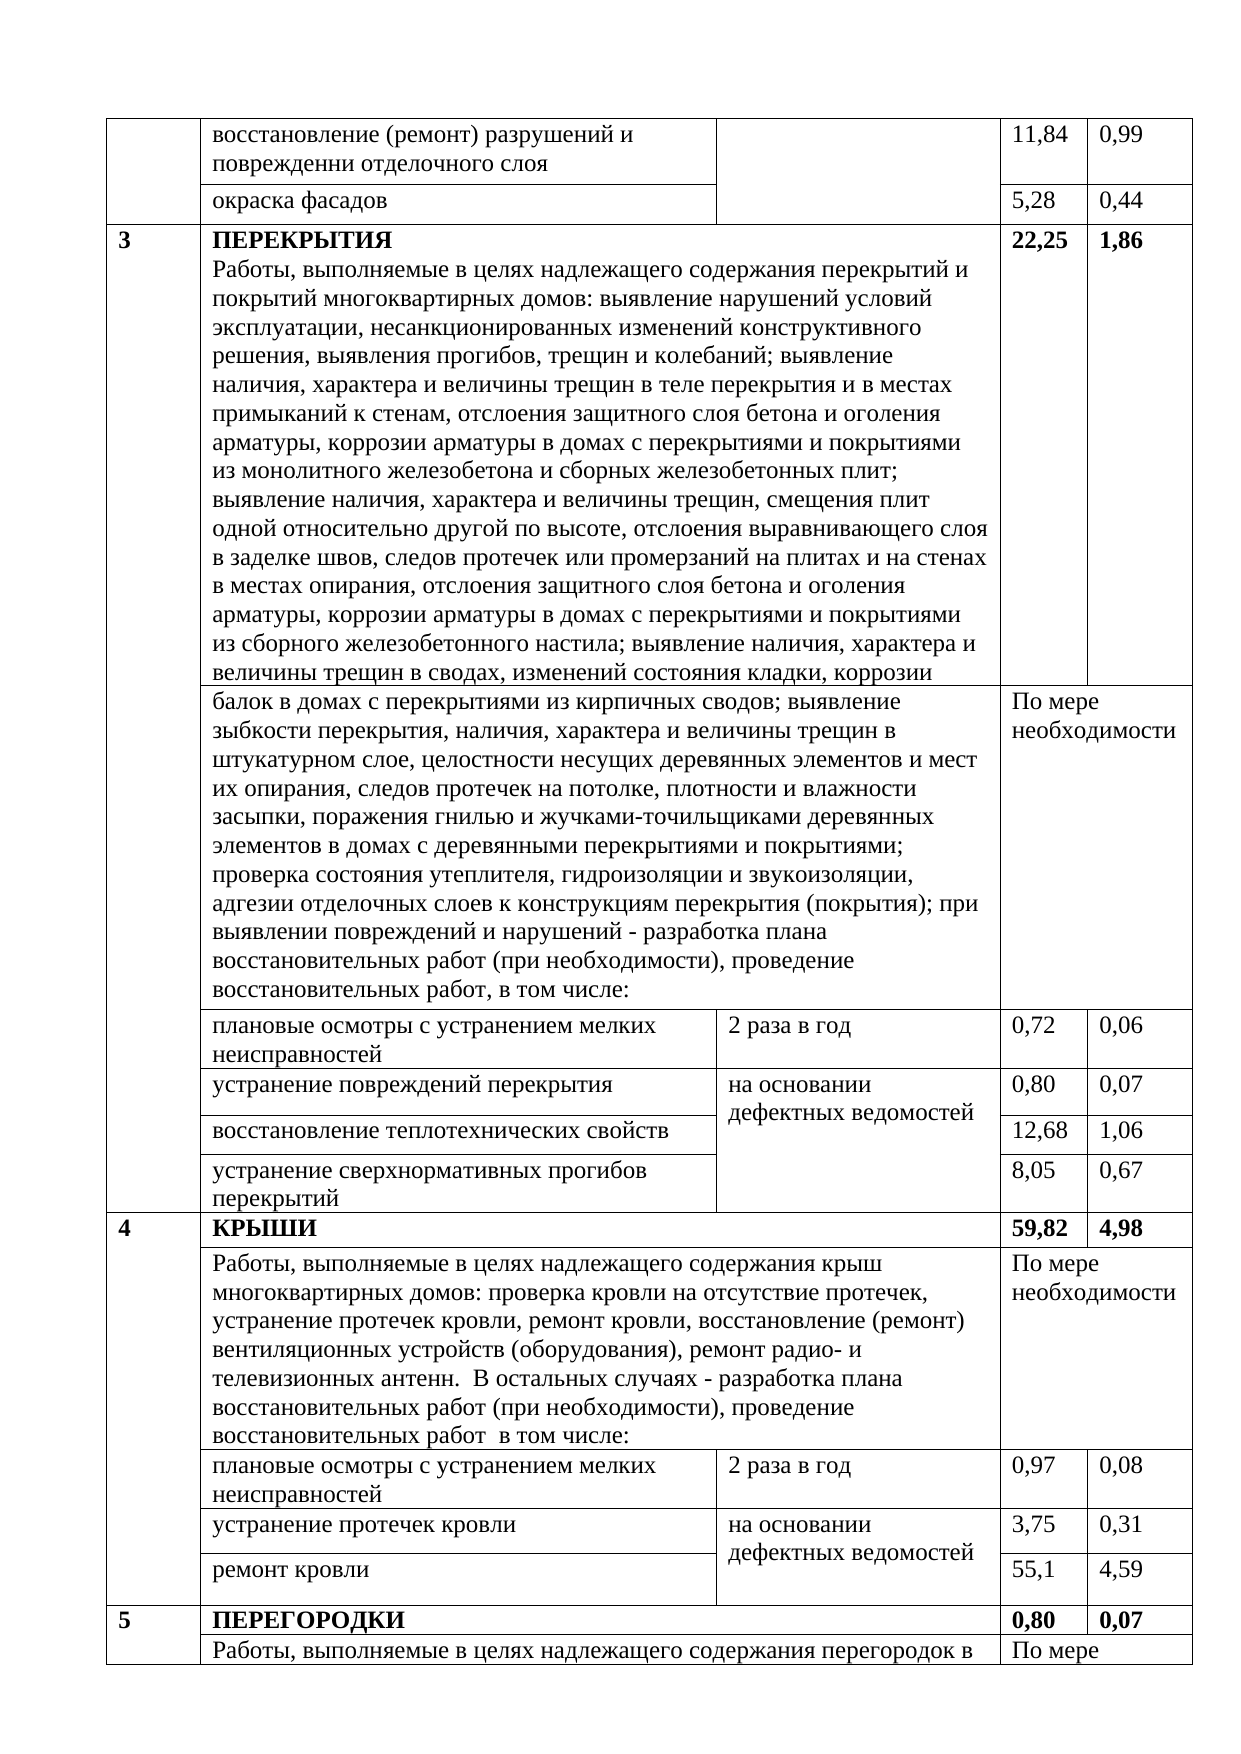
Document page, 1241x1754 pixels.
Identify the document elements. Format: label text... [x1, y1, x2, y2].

table_cell ПЕРЕГОРОДКИ [201, 1606, 1000, 1634]
table_cell 4,59 [1088, 1554, 1192, 1604]
table_cell 5 [107, 1606, 200, 1664]
table_cell 55,1 [1001, 1554, 1087, 1604]
table_cell плановые осмотры с устранением мелких неисправностей [201, 1450, 716, 1508]
table_cell окраска фасадов [201, 185, 716, 224]
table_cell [1001, 1635, 1192, 1664]
table_cell 3,75 [1001, 1509, 1087, 1553]
table_cell устранение сверхнормативных прогибов перекрытий [201, 1155, 716, 1212]
table_cell 0,07 [1088, 1606, 1192, 1634]
table_cell 1,06 [1088, 1116, 1192, 1154]
table_cell КРЫШИ [201, 1213, 1000, 1247]
table_cell 22,25 [1001, 225, 1087, 685]
table_cell 3 [107, 225, 200, 1212]
table_cell на основании дефектных ведомостей [717, 1069, 1000, 1212]
table_cell 0,08 [1088, 1450, 1192, 1508]
table_cell 1,86 [1088, 225, 1192, 685]
table_cell 0,97 [1001, 1450, 1087, 1508]
table_cell Работы, выполняемые в целях надлежащего содержания крыш многоквартирных домов: проверка кровли на отсутствие протечек, устранение протечек кровли, ремонт кровли, восстановление (ремонт) вентиляционных устройств (оборудования), ремонт радио- и телевизионных антенн. В остальных случаях - разработка плана восстановительных работ (при необходимости), проведение восстановительных работ в том числе: [201, 1248, 1000, 1449]
table_cell 0,31 [1088, 1509, 1192, 1553]
table_cell восстановление теплотехнических свойств [201, 1116, 716, 1154]
table_cell ПЕРЕКРЫТИЯ Работы, выполняемые в целях надлежащего содержания перекрытий и покрытий многоквартирных домов: выявление нарушений условий эксплуатации, несанкционированных изменений конструктивного решения, выявления прогибов, трещин и колебаний; выявление наличия, характера и величины трещин в теле перекрытия и в местах примыканий к стенам, отслоения защитного слоя бетона и оголения арматуры, коррозии арматуры в домах с перекрытиями и покрытиями из монолитного железобетона и сборных железобетонных плит; выявление наличия, характера и величины трещин, смещения плит одной относительно другой по высоте, отслоения выравнивающего слоя в заделке швов, следов протечек или промерзаний на плитах и на стенах в местах опирания, отслоения защитного слоя бетона и оголения арматуры, коррозии арматуры в домах с перекрытиями и покрытиями из сборного железобетонного настила; выявление наличия, характера и величины трещин в сводах, изменений состояния кладки, коррозии [201, 225, 1000, 685]
table_cell 0,67 [1088, 1155, 1192, 1212]
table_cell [201, 1635, 1000, 1664]
table_cell 2 раза в год [717, 1450, 1000, 1508]
table_cell 12,68 [1001, 1116, 1087, 1154]
table_cell 0,80 [1001, 1606, 1087, 1634]
table_cell 0,99 [1088, 119, 1192, 184]
table_cell 11,84 [1001, 119, 1087, 184]
table_cell балок в домах с перекрытиями из кирпичных сводов; выявление зыбкости перекрытия, наличия, характера и величины трещин в штукатурном слое, целостности несущих деревянных элементов и мест их опирания, следов протечек на потолке, плотности и влажности засыпки, поражения гнилью и жучками-точильщиками деревянных элементов в домах с деревянными перекрытиями и покрытиями; проверка состояния утеплителя, гидроизоляции и звукоизоляции, адгезии отделочных слоев к конструкциям перекрытия (покрытия); при выявлении повреждений и нарушений - разработка плана восстановительных работ (при необходимости), проведение восстановительных работ, в том числе: [201, 686, 1000, 1009]
table_cell По мере необходимости [1001, 686, 1192, 1009]
table_cell По мере необходимости [1001, 1248, 1192, 1449]
table_cell ремонт кровли [201, 1554, 716, 1604]
table_cell 0,07 [1088, 1069, 1192, 1114]
table_cell 59,82 [1001, 1213, 1087, 1247]
table_cell 2 раза в год [717, 1010, 1000, 1068]
table_cell 0,80 [1001, 1069, 1087, 1114]
table_cell плановые осмотры с устранением мелких неисправностей [201, 1010, 716, 1068]
table_cell восстановление (ремонт) разрушений и поврежденни отделочного слоя [201, 119, 716, 184]
table_cell 0,44 [1088, 185, 1192, 224]
table_cell устранение повреждений перекрытия [201, 1069, 716, 1114]
table_cell на основании дефектных ведомостей [717, 1509, 1000, 1604]
table_cell 4 [107, 1213, 200, 1604]
table_cell устранение протечек кровли [201, 1509, 716, 1553]
table_cell 0,72 [1001, 1010, 1087, 1068]
table_cell 0,06 [1088, 1010, 1192, 1068]
table_cell 8,05 [1001, 1155, 1087, 1212]
table_cell 5,28 [1001, 185, 1087, 224]
table_cell 4,98 [1088, 1213, 1192, 1247]
